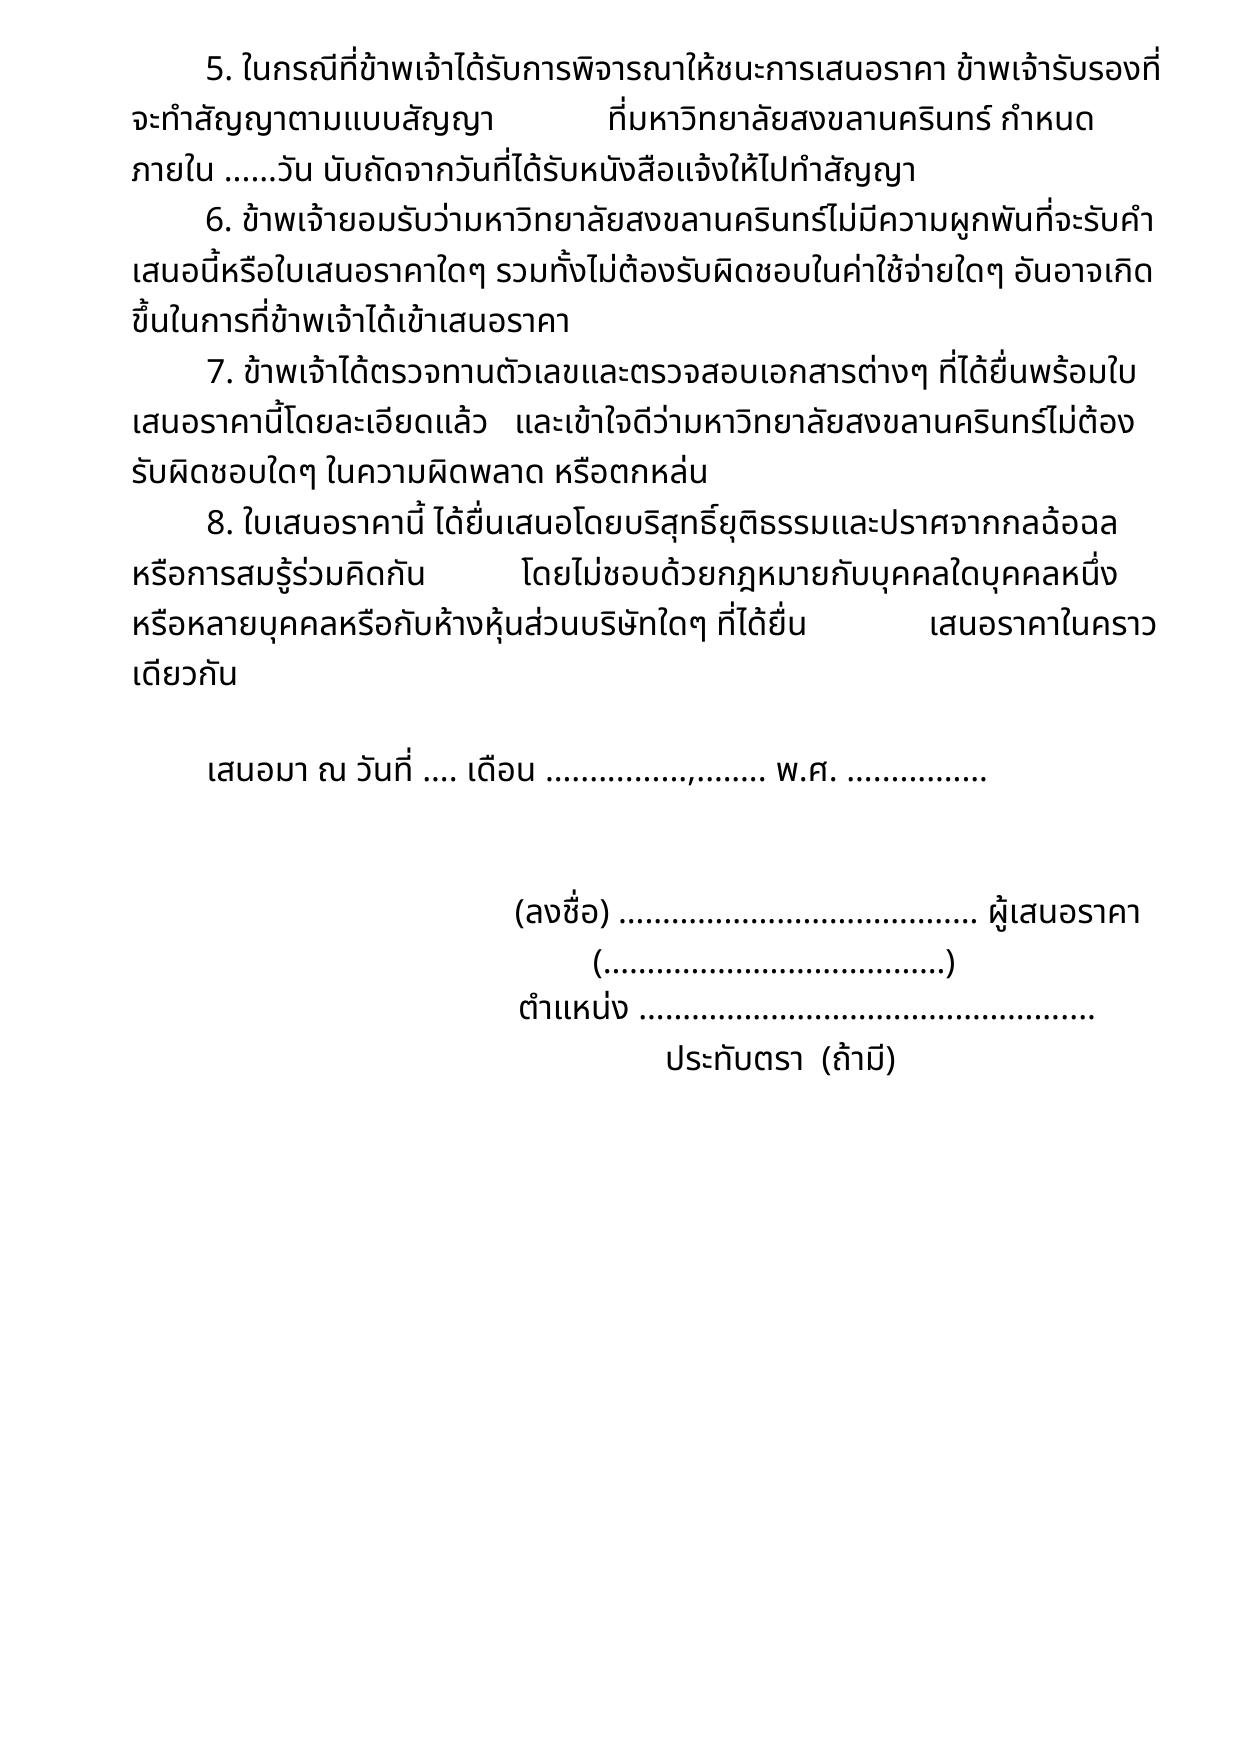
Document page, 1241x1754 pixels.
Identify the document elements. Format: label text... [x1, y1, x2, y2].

text 8. ใบเสนอราคานี้ ได้ยื่นเสนอโดยบริสุทธิ์ยุติธรรมและปราศจากกลฉ้อฉล หรือการสมรู้ร่วมคิดกัน โดยไม่ชอบด้วยกฎหมายกับบุคคลใดบุคคลหนึ่งหรือหลายบุคคลหรือกับห้างหุ้นส่วนบริษัทใดๆ ที่ได้ยื่น เสนอราคาในคราวเดียวกัน [131, 499, 1167, 701]
text ประทับตรา (ถ้ามี) [131, 1034, 1167, 1085]
text 5. ในกรณีที่ข้าพเจ้าได้รับการพิจารณาให้ชนะการเสนอราคา ข้าพเจ้ารับรองที่จะทำสัญญาตามแบบสัญญา ที่มหาวิทยาลัยสงขลานครินทร์ กำหนดภายใน ......วัน นับถัดจากวันที่ได้รับหนังสือแจ้งให้ไปทำสัญญา [131, 44, 1167, 196]
text (ลงชื่อ) ………………………………..… ผู้เสนอราคา [131, 888, 1167, 938]
text เสนอมา ณ วันที่ …. เดือน ….............,.……. พ.ศ. ….......…… [131, 746, 1167, 797]
text 6. ข้าพเจ้ายอมรับว่ามหาวิทยาลัยสงขลานครินทร์ไม่มีความผูกพันที่จะรับคำเสนอนี้หรือใบเสนอราคาใดๆ รวมทั้งไม่ต้องรับผิดชอบในค่าใช้จ่ายใดๆ อันอาจเกิดขึ้นในการที่ข้าพเจ้าได้เข้าเสนอราคา [131, 196, 1167, 347]
text (…………………………………) [131, 938, 1167, 984]
text ตำแหน่ง ………………………………………….... [131, 984, 1167, 1034]
text 7. ข้าพเจ้าได้ตรวจทานตัวเลขและตรวจสอบเอกสารต่างๆ ที่ได้ยื่นพร้อมใบเสนอราคานี้โดยละเอียดแล้ว และเข้าใจดีว่ามหาวิทยาลัยสงขลานครินทร์ไม่ต้องรับผิดชอบใดๆ ในความผิดพลาด หรือตกหล่น [131, 347, 1167, 499]
